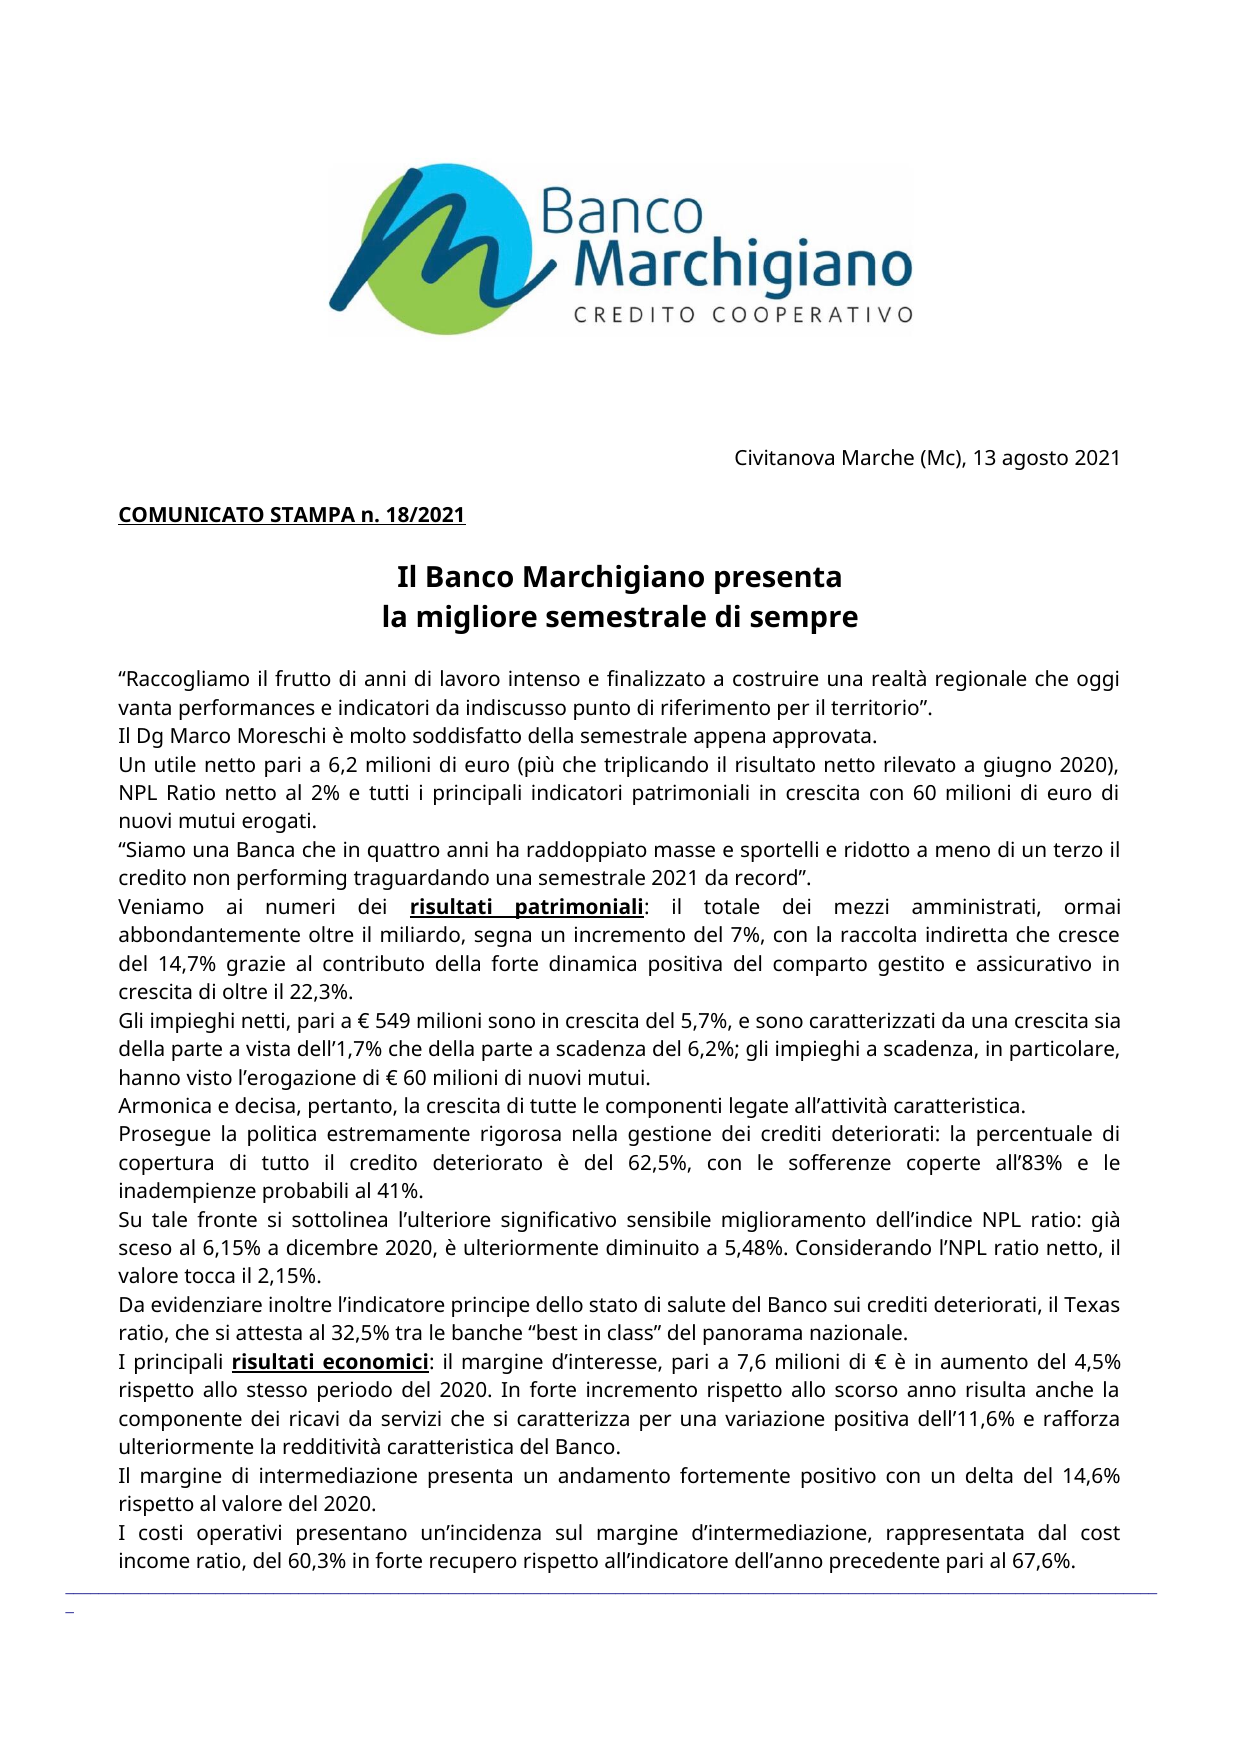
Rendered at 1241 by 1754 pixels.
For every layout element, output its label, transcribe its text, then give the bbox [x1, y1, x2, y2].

text Gli impieghi netti, pari a € 549 milioni sono in crescita del 5,7%, e sono caratterizzati da una crescita sia della parte a vista dell’1,7% che della parte a scadenza del 6,2%; gli impieghi a scadenza, in particolare, hanno visto l’erogazione di € 60 milioni di nuovi mutui. [118, 1006, 1122, 1091]
text I costi operativi presentano un’incidenza sul margine d’intermediazione, rappresentata dal cost income ratio, del 60,3% in forte recupero rispetto all’indicatore dell’anno precedente pari al 67,6%. [118, 1518, 1122, 1574]
text Il margine di intermediazione presenta un andamento fortemente positivo con un delta del 14,6% rispetto al valore del 2020. [118, 1461, 1122, 1518]
text Un utile netto pari a 6,2 milioni di euro (più che triplicando il risultato netto rilevato a giugno 2020), NPL Ratio netto al 2% e tutti i principali indicatori patrimoniali in crescita con 60 milioni di euro di nuovi mutui erogati. [118, 750, 1122, 835]
text Su tale fronte si sottolinea l’ulteriore significativo sensibile miglioramento dell’indice NPL ratio: già sceso al 6,15% a dicembre 2020, è ulteriormente diminuito a 5,48%. Considerando l’NPL ratio netto, il valore tocca il 2,15%. [118, 1205, 1122, 1290]
text Da evidenziare inoltre l’indicatore principe dello stato di salute del Banco sui crediti deteriorati, il Texas ratio, che si attesta al 32,5% tra le banche “best in class” del panorama nazionale. [118, 1290, 1122, 1347]
text Prosegue la politica estremamente rigorosa nella gestione dei crediti deteriorati: la percentuale di copertura di tutto il credito deteriorato è del 62,5%, con le sofferenze coperte all’83% e le inadempienze probabili al 41%. [118, 1119, 1122, 1205]
text Il Dg Marco Moreschi è molto soddisfatto della semestrale appena approvata. [118, 721, 1122, 750]
text Civitanova Marche (Mc), 13 agosto 2021 [118, 443, 1122, 471]
text Il Banco Marchigiano presenta [118, 557, 1122, 596]
text COMUNICATO STAMPA n. 18/2021 [118, 500, 1122, 528]
text “Raccogliamo il frutto di anni di lavoro intenso e finalizzato a costruire una realtà regionale che oggi vanta performances e indicatori da indiscusso punto di riferimento per il territorio”. [118, 664, 1122, 721]
text “Siamo una Banca che in quattro anni ha raddoppiato masse e sportelli e ridotto a meno di un terzo il credito non performing traguardando una semestrale 2021 da record”. [118, 835, 1122, 892]
text I principali risultati economici: il margine d’interesse, pari a 7,6 milioni di € è in aumento del 4,5% rispetto allo stesso periodo del 2020. In forte incremento rispetto allo scorso anno risulta anche la componente dei ricavi da servizi che si caratterizza per una variazione positiva dell’11,6% e rafforza ulteriormente la redditività caratteristica del Banco. [118, 1347, 1122, 1461]
text Veniamo ai numeri dei risultati patrimoniali: il totale dei mezzi amministrati, ormai abbondantemente oltre il miliardo, segna un incremento del 7%, con la raccolta indiretta che cresce del 14,7% grazie al contributo della forte dinamica positiva del comparto gestito e assicurativo in crescita di oltre il 22,3%. [118, 892, 1122, 1006]
picture [262, 56, 978, 443]
text la migliore semestrale di sempre [118, 596, 1122, 636]
text Armonica e decisa, pertanto, la crescita di tutte le componenti legate all’attività caratteristica. [118, 1091, 1122, 1119]
